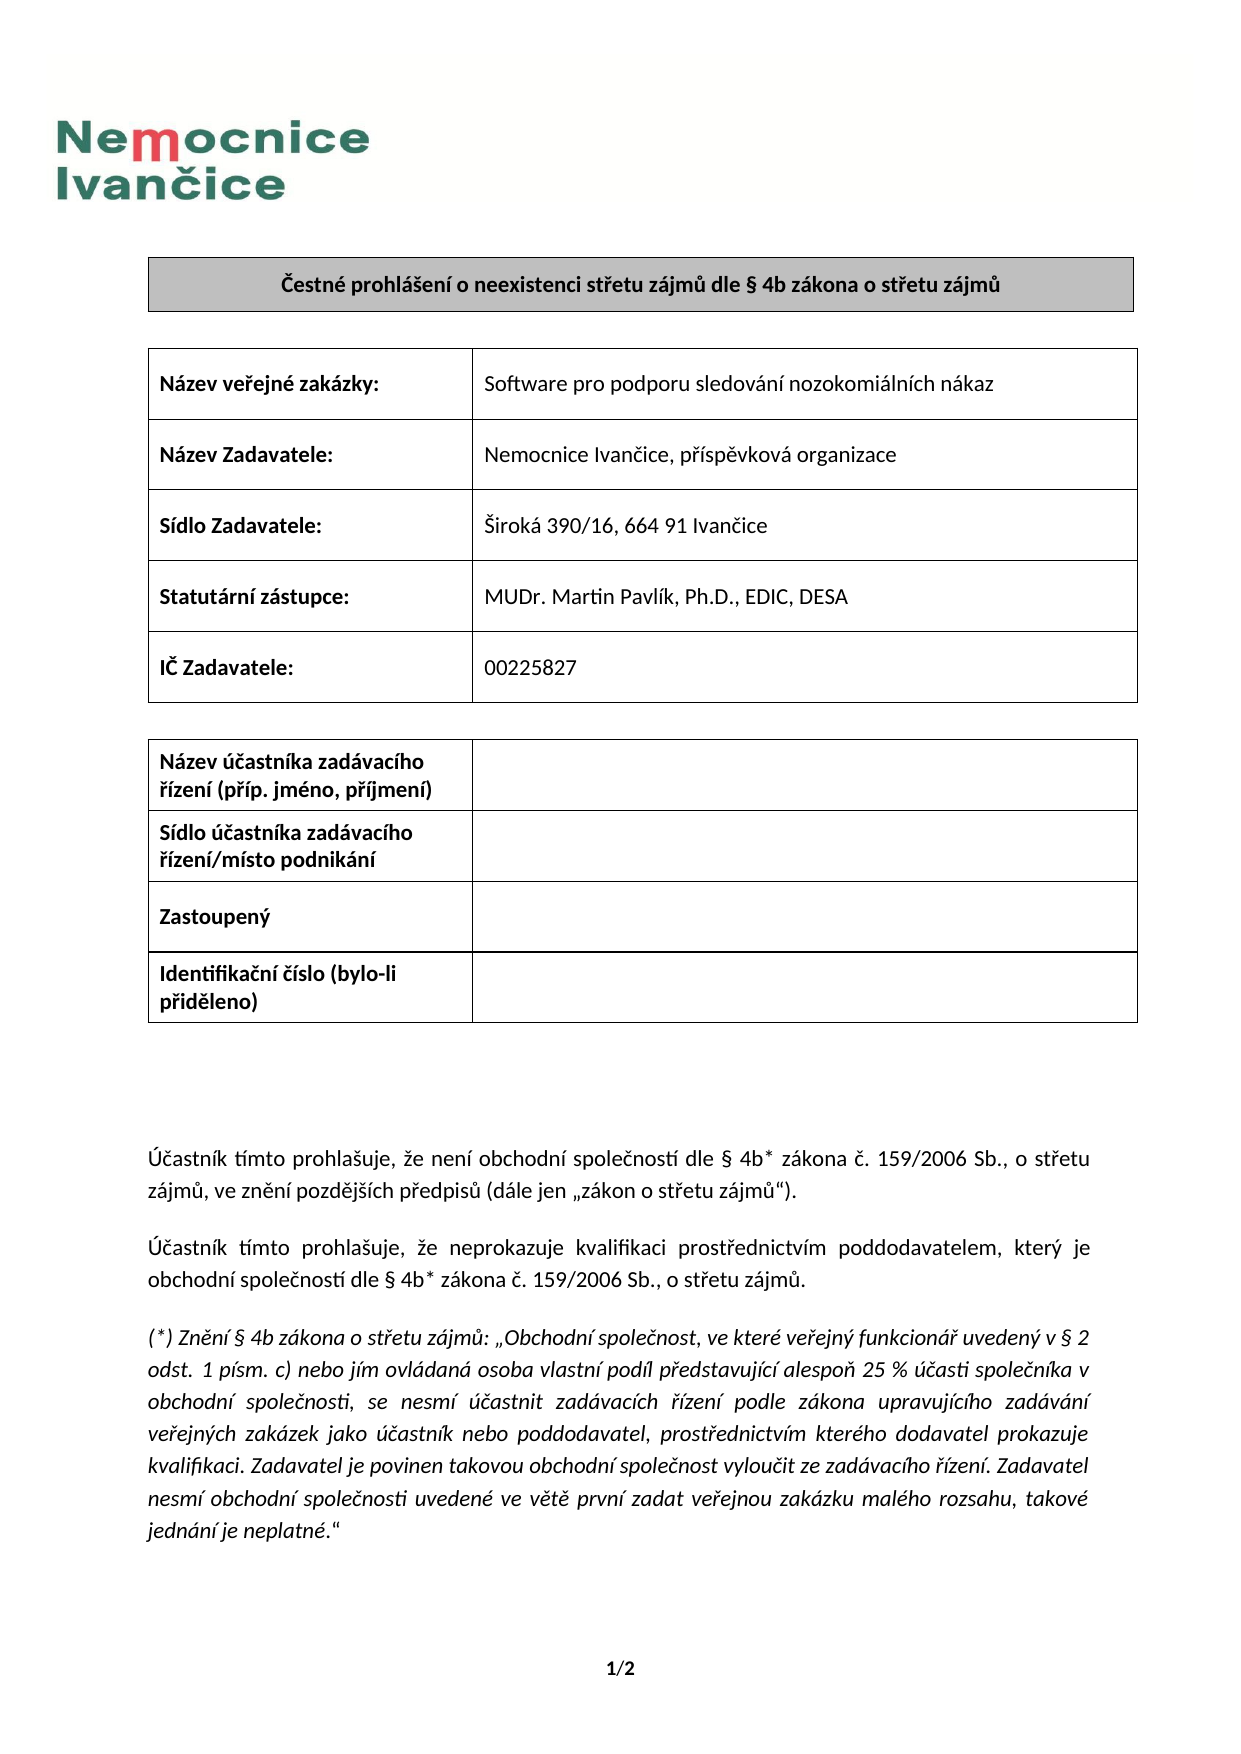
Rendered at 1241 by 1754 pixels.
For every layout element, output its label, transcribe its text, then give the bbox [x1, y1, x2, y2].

table_cell [473, 882, 1137, 951]
table_cell IČ Zadavatele: [149, 632, 472, 702]
table_cell Statutární zástupce: [149, 561, 472, 631]
table_header Čestné prohlášení o neexistenci střetu zájmů dle § 4b zákona o střetu zájmů [149, 258, 1133, 311]
table_header Název veřejné zakázky: [149, 349, 472, 418]
text Účastník tímto prohlašuje, že není obchodní společností dle § 4b* zákona č. 159/2006 Sb., o střetu zájmů, ve znění pozdějších předpisů (dále jen „zákon o střetu zájmů“). [148, 1144, 1093, 1204]
table_header Software pro podporu sledování nozokomiálních nákaz [473, 349, 1137, 418]
table_cell [473, 811, 1137, 881]
table_header Název účastníka zadávacího řízení (příp. jméno, příjmení) [149, 740, 472, 810]
table_header [473, 740, 1137, 810]
table_cell Identifikační číslo (bylo-li přiděleno) [149, 953, 472, 1022]
picture [46, 54, 1194, 202]
table_cell Sídlo účastníka zadávacího řízení/místo podnikání [149, 811, 472, 881]
table_cell MUDr. Martin Pavlík, Ph.D., EDIC, DESA [473, 561, 1137, 631]
table_cell Nemocnice Ivančice, příspěvková organizace [473, 420, 1137, 489]
text (*) Znění § 4b zákona o střetu zájmů: „Obchodní společnost, ve které veřejný funkcionář uvedený v § 2 odst. 1 písm. c) nebo jím ovládaná osoba vlastní podíl představující alespoň 25 % účasti společníka v obchodní společnosti, se nesmí účastnit zadávacích řízení podle zákona upravujícího zadávání veřejných zakázek jako účastník nebo poddodavatel, prostřednictvím kterého dodavatel prokazuje kvalifikaci. Zadavatel je povinen takovou obchodní společnost vyloučit ze zadávacího řízení. Zadavatel nesmí obchodní společnosti uvedené ve větě první zadat veřejnou zakázku malého rozsahu, takové jednání je neplatné.“ [148, 1323, 1093, 1544]
text Účastník tímto prohlašuje, že neprokazuje kvalifikaci prostřednictvím poddodavatelem, který je obchodní společností dle § 4b* zákona č. 159/2006 Sb., o střetu zájmů. [148, 1233, 1093, 1294]
table_cell Název Zadavatele: [149, 420, 472, 489]
table_cell Sídlo Zadavatele: [149, 490, 472, 560]
table_cell 00225827 [473, 632, 1137, 702]
table_cell Široká 390/16, 664 91 Ivančice [473, 490, 1137, 560]
table_cell [473, 953, 1137, 1022]
table_cell Zastoupený [149, 882, 472, 951]
